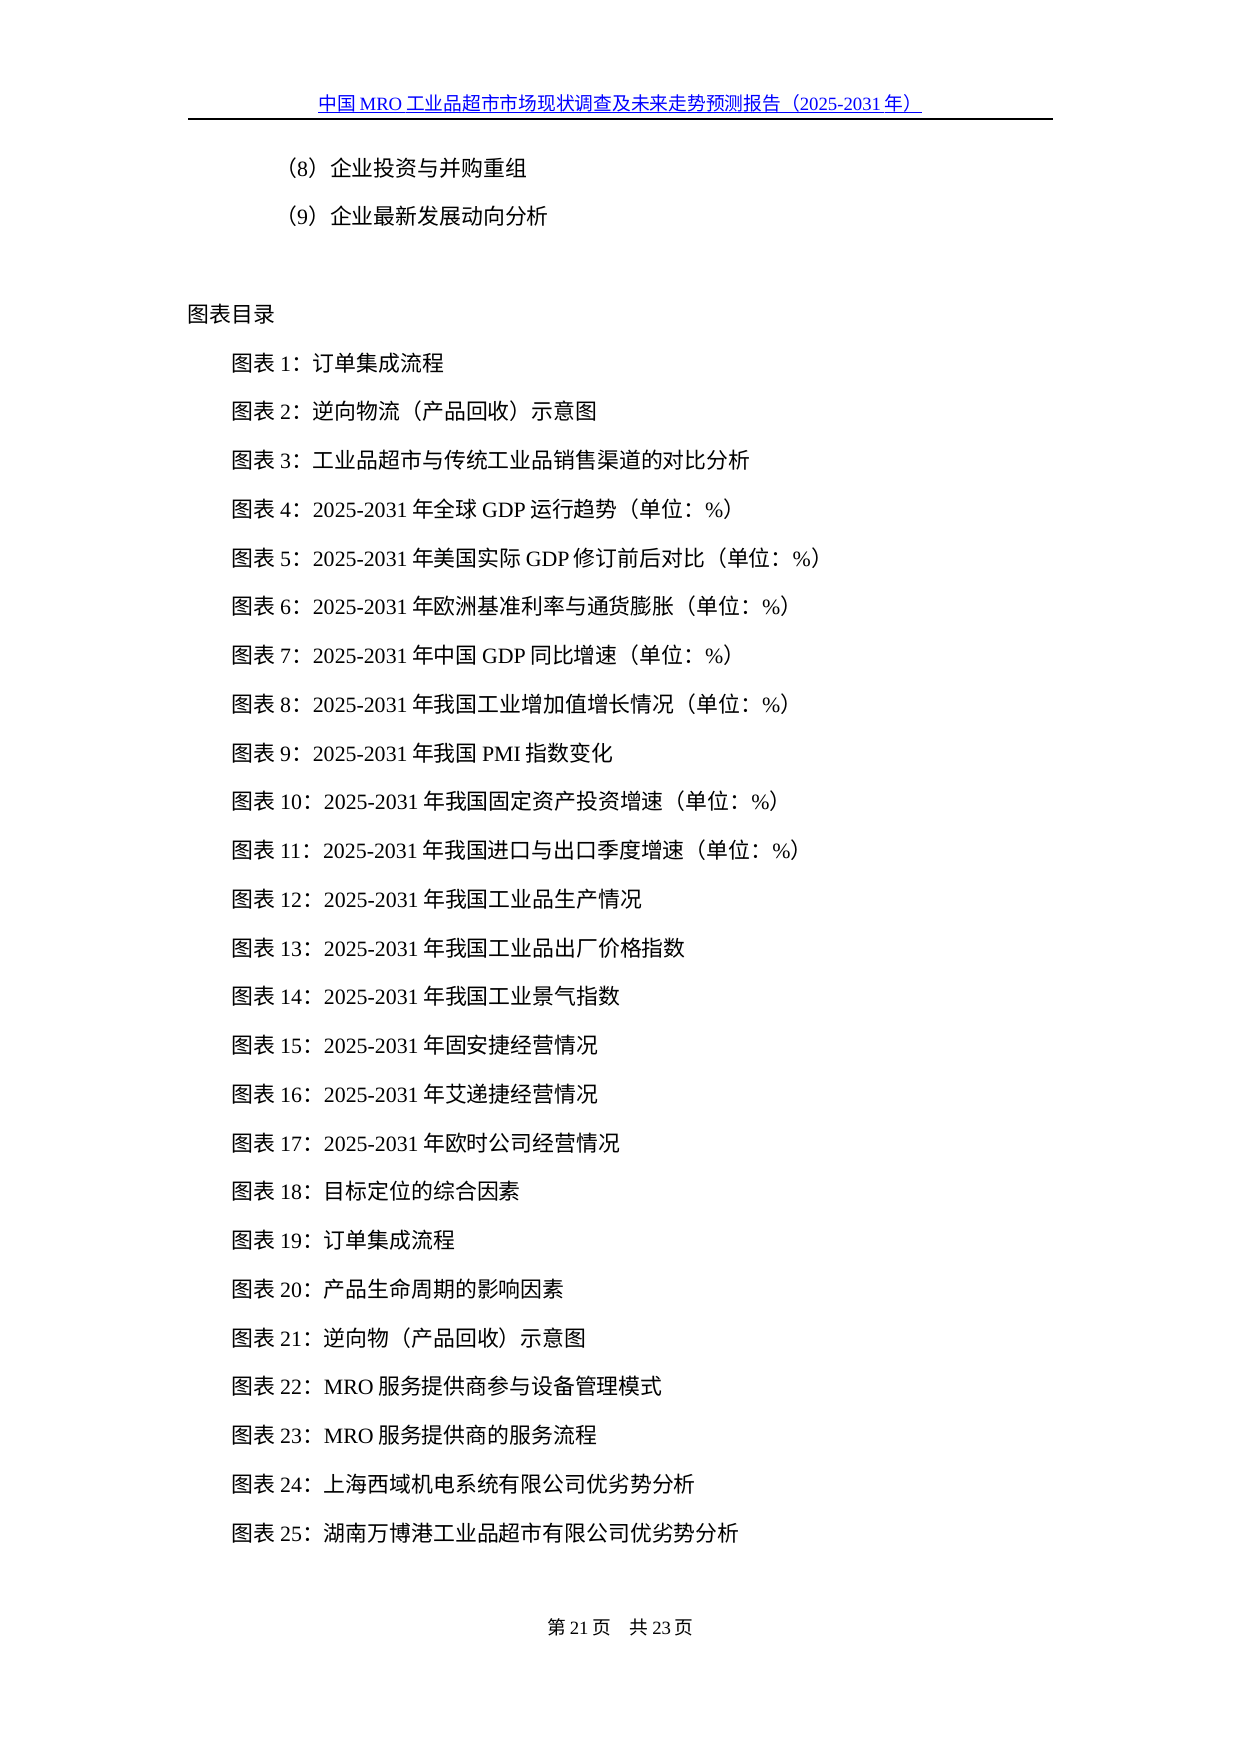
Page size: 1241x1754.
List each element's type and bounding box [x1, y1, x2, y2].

text [187, 150, 1053, 1548]
